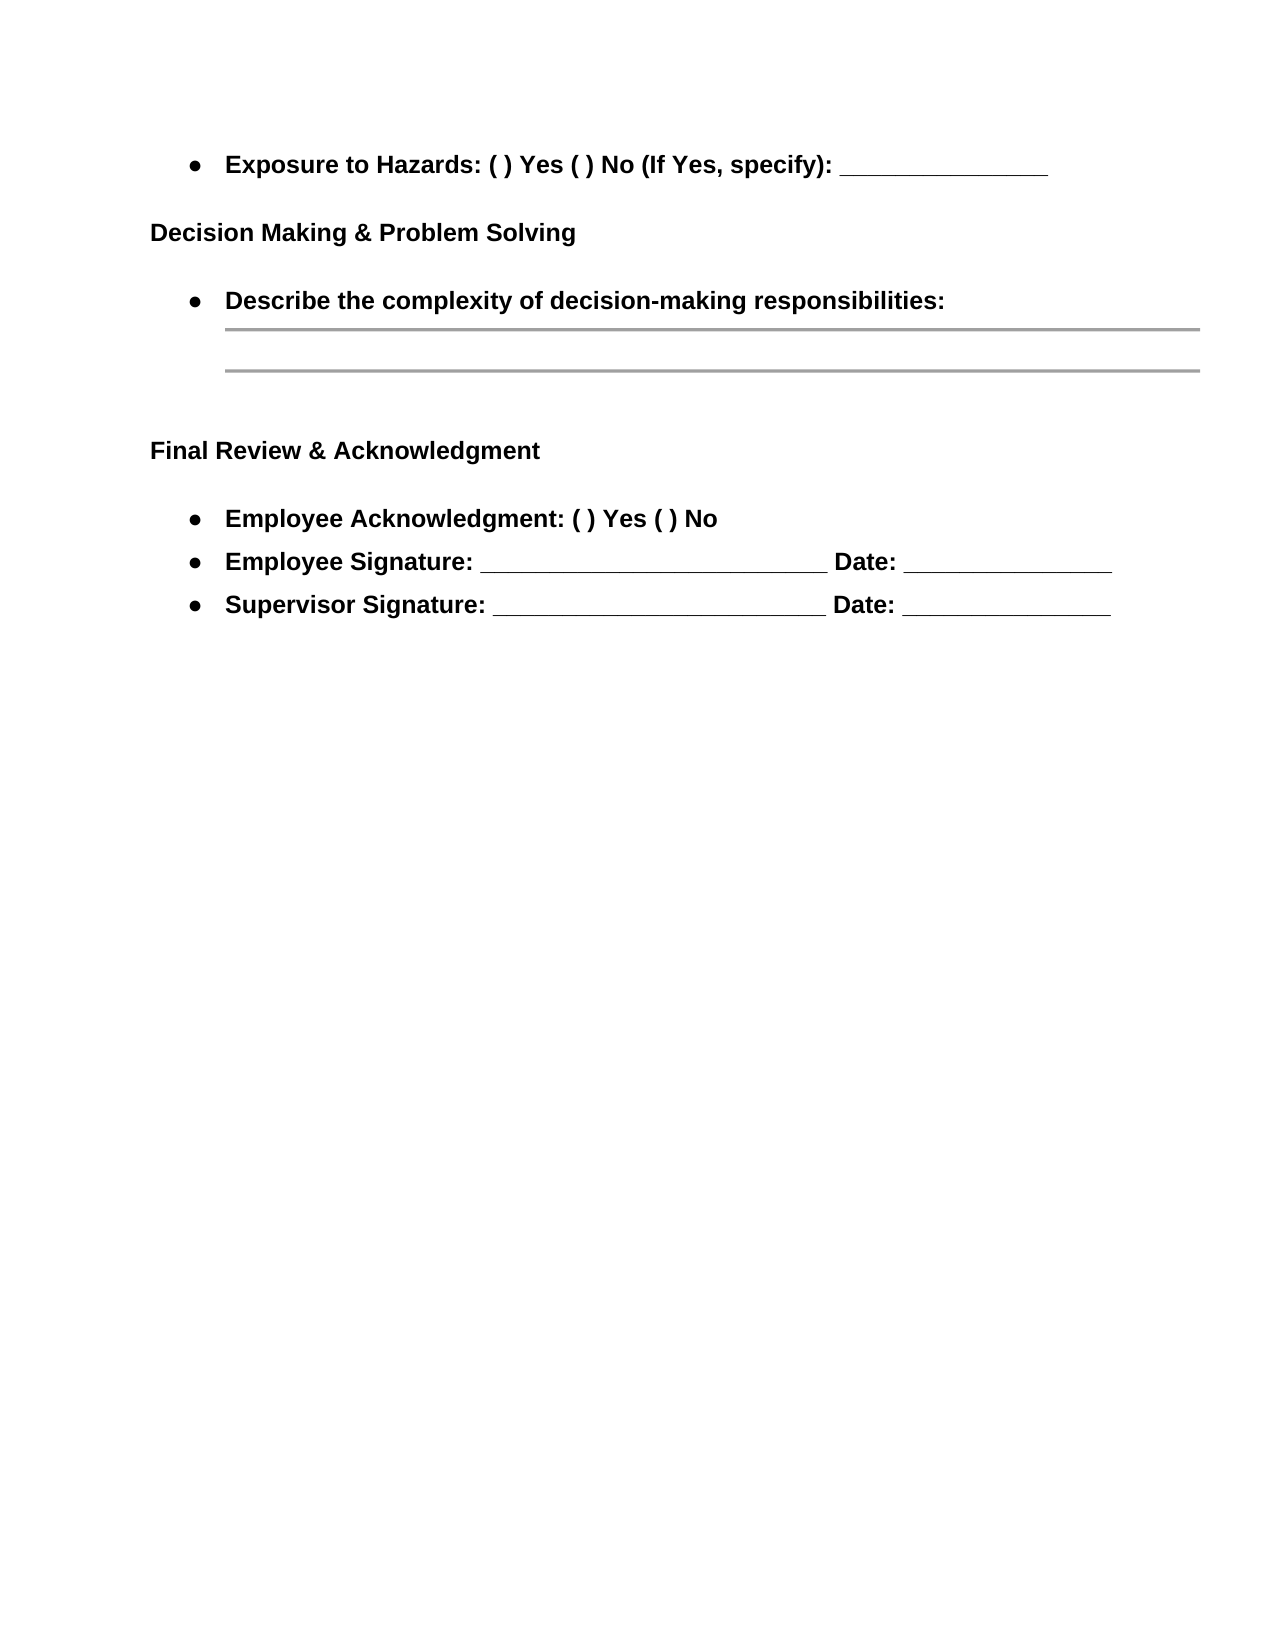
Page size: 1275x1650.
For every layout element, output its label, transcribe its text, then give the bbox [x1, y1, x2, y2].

subtitle Final Review & Acknowledgment [150, 436, 1125, 464]
list Employee Acknowledgment: ( ) Yes ( ) No [187, 504, 1125, 533]
list Describe the complexity of decision-making responsibilities: [187, 286, 1125, 398]
list Employee Signature: _________________________ Date: _______________ [187, 547, 1125, 576]
subtitle Decision Making & Problem Solving [150, 218, 1125, 247]
list Exposure to Hazards: ( ) Yes ( ) No (If Yes, specify): _______________ [187, 150, 1125, 179]
list Supervisor Signature: ________________________ Date: _______________ [187, 590, 1125, 619]
